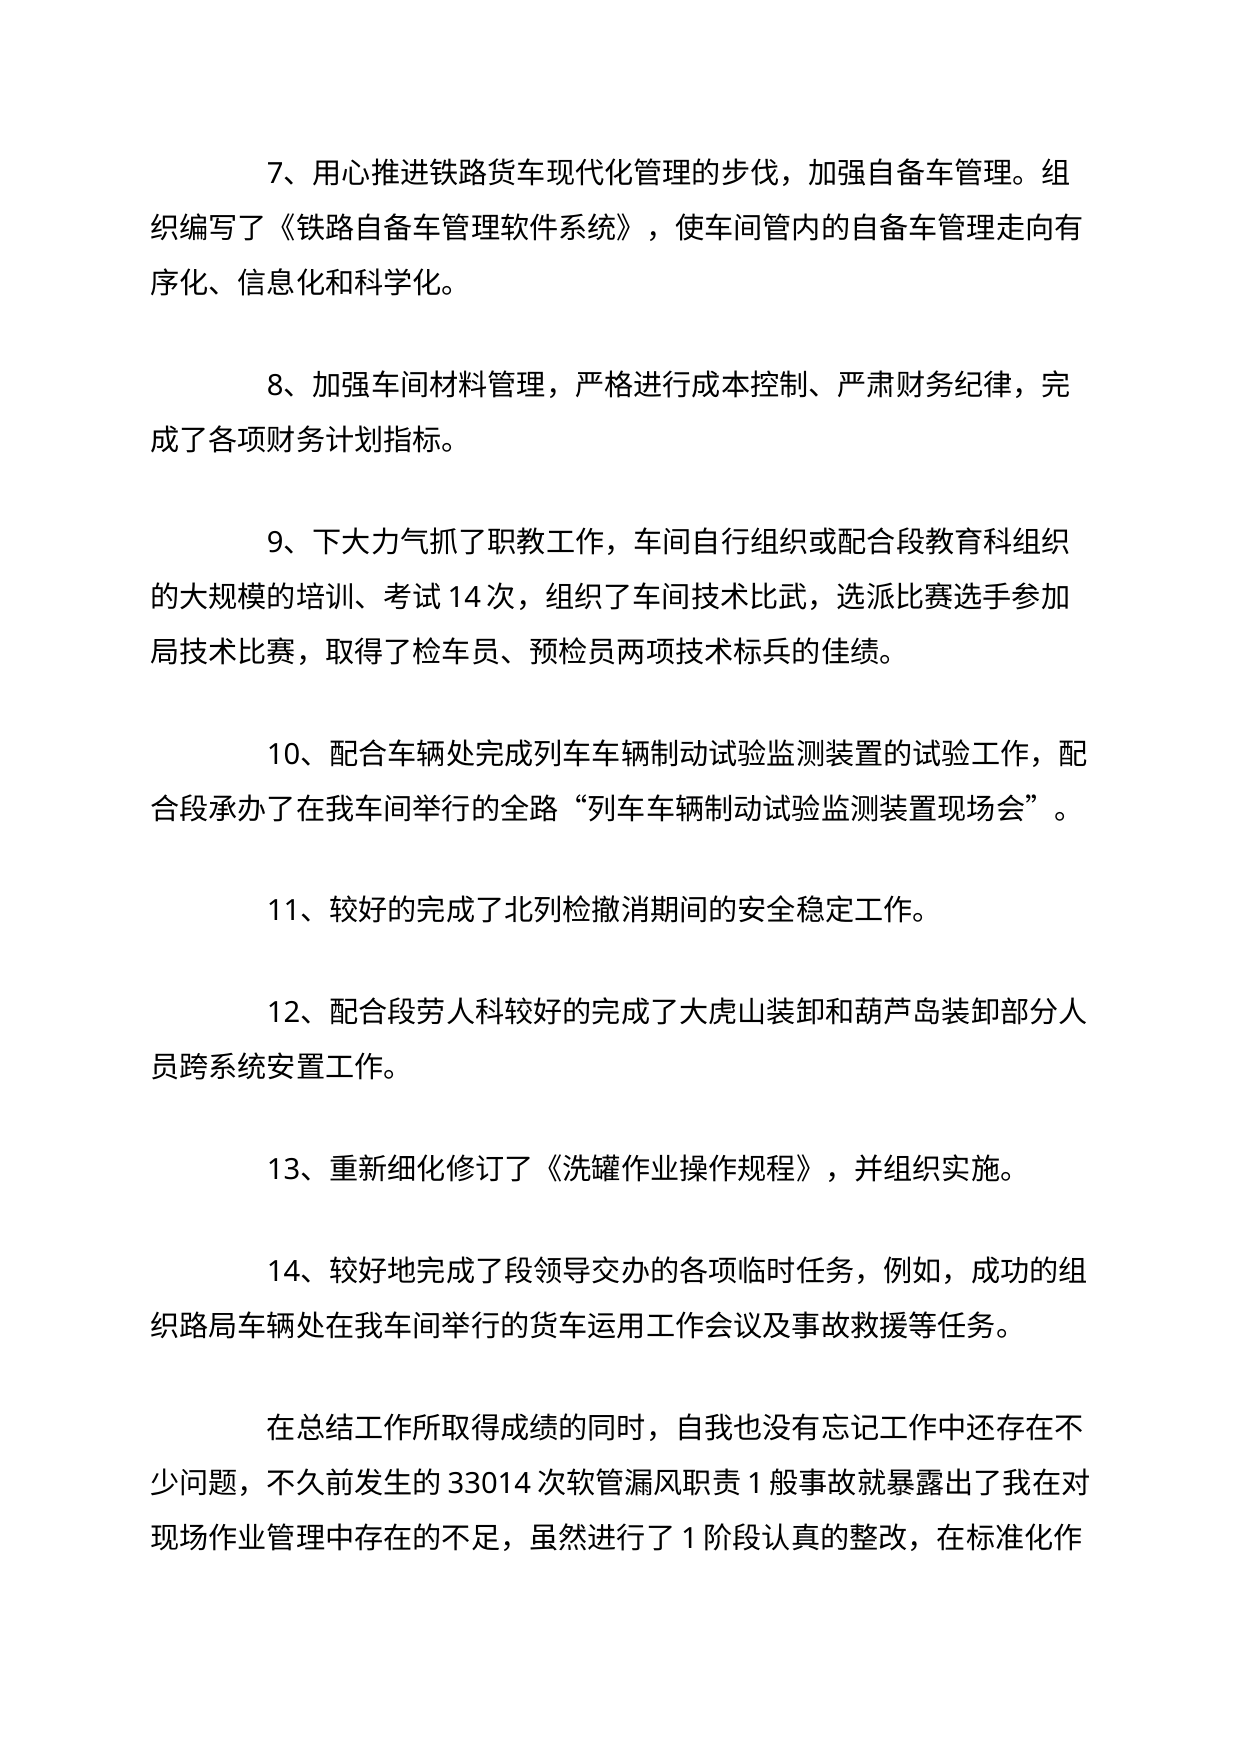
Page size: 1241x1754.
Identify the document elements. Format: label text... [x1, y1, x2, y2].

text 14、较好地完成了段领导交办的各项临时任务，例如，成功的组织路局车辆处在我车间举行的货车运用工作会议及事故救援等任务。 [150, 1248, 1090, 1345]
text 12、配合段劳人科较好的完成了大虎山装卸和葫芦岛装卸部分人员跨系统安置工作。 [150, 989, 1090, 1086]
text 8、加强车间材料管理，严格进行成本控制、严肃财务纪律，完成了各项财务计划指标。 [150, 362, 1090, 459]
text 9、下大力气抓了职教工作，车间自行组织或配合段教育科组织的大规模的培训、考试14次，组织了车间技术比武，选派比赛选手参加局技术比赛，取得了检车员、预检员两项技术标兵的佳绩。 [150, 518, 1090, 671]
text 13、重新细化修订了《洗罐作业操作规程》，并组织实施。 [150, 1146, 1090, 1188]
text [150, 1404, 1090, 1557]
text 11、较好的完成了北列检撤消期间的安全稳定工作。 [150, 887, 1090, 929]
text 10、配合车辆处完成列车车辆制动试验监测装置的试验工作，配合段承办了在我车间举行的全路“列车车辆制动试验监测装置现场会”。 [150, 730, 1090, 827]
text 7、用心推进铁路货车现代化管理的步伐，加强自备车管理。组织编写了《铁路自备车管理软件系统》，使车间管内的自备车管理走向有序化、信息化和科学化。 [150, 150, 1090, 302]
